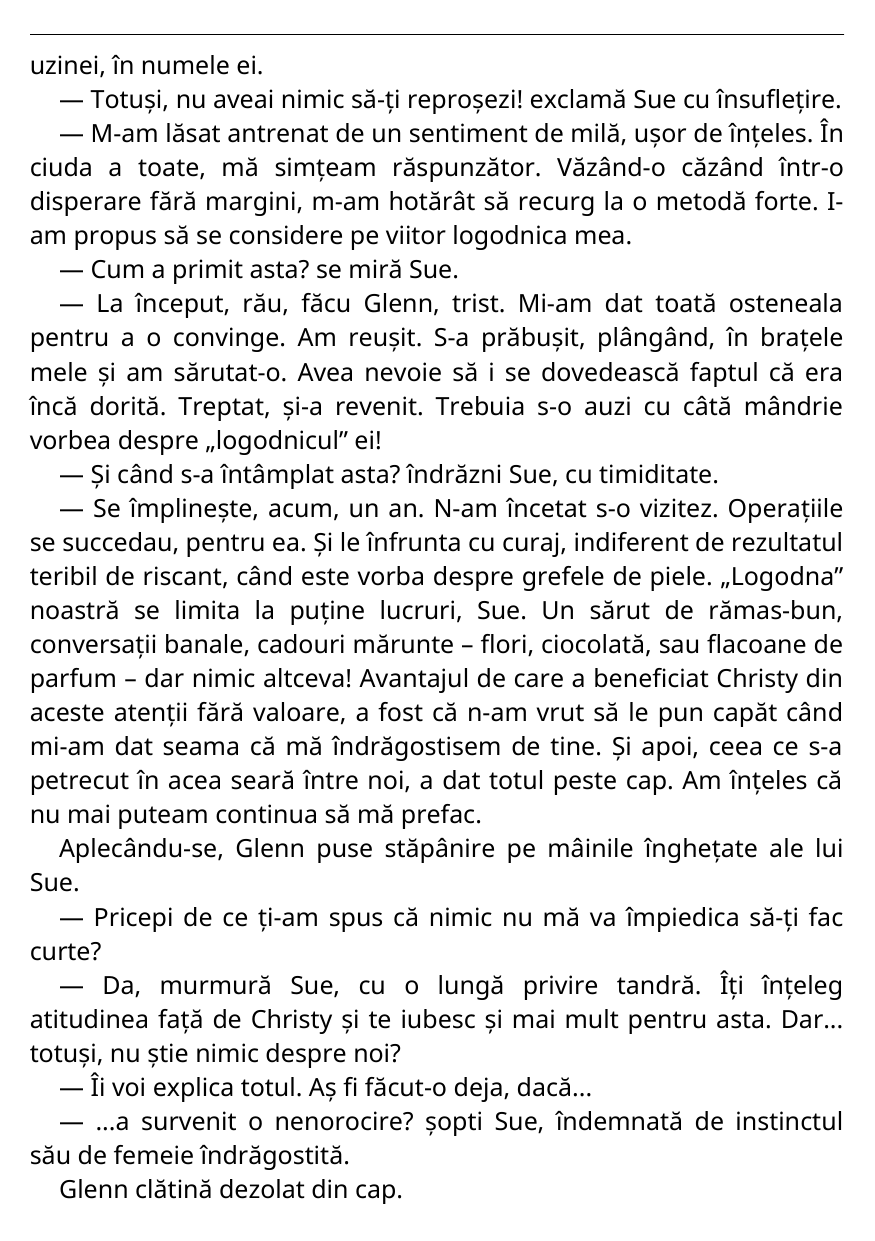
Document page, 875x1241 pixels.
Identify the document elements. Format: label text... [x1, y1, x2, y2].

text — Pricepi de ce ţi-am spus că nimic nu mă va împiedica să-ţi fac curte? [29, 899, 844, 967]
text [29, 48, 844, 82]
text — Se împlineşte, acum, un an. N-am încetat s-o vizitez. Operaţiile se succedau, pentru ea. Şi le înfrunta cu curaj, indiferent de rezultatul teribil de riscant, când este vorba despre grefele de piele. „Logodna” noastră se limita la puţine lucruri, Sue. Un sărut de rămas-bun, conversaţii banale, cadouri mărunte – flori, ciocolată, sau flacoane de parfum – dar nimic altceva! Avantajul de care a beneficiat Christy din aceste atenţii fără valoare, a fost că n-am vrut să le pun capăt când mi-am dat seama că mă îndrăgostisem de tine. Şi apoi, ceea ce s-a petrecut în acea seară între noi, a dat totul peste cap. Am înţeles că nu mai puteam continua să mă prefac. [29, 490, 844, 831]
text — M-am lăsat antrenat de un sentiment de milă, uşor de înţeles. În ciuda a toate, mă simţeam răspunzător. Văzând-o căzând într-o disperare fără margini, m-am hotărât să recurg la o metodă forte. I-am propus să se considere pe viitor logodnica mea. [29, 116, 844, 252]
text — Totuşi, nu aveai nimic să-ţi reproşezi! exclamă Sue cu însufleţire. [29, 82, 844, 116]
text — La început, rău, făcu Glenn, trist. Mi-am dat toată osteneala pentru a o convinge. Am reuşit. S-a prăbuşit, plângând, în braţele mele şi am sărutat-o. Avea nevoie să i se dovedească faptul că era încă dorită. Treptat, şi-a revenit. Trebuia s-o auzi cu câtă mândrie vorbea despre „logodnicul” ei! [29, 286, 844, 456]
text — Îi voi explica totul. Aş fi făcut-o deja, dacă... [29, 1069, 844, 1103]
text — Da, murmură Sue, cu o lungă privire tandră. Îţi înţeleg atitudinea faţă de Christy şi te iubesc şi mai mult pentru asta. Dar... totuşi, nu ştie nimic despre noi? [29, 967, 844, 1069]
text Aplecându-se, Glenn puse stăpânire pe mâinile îngheţate ale lui Sue. [29, 831, 844, 899]
text — Şi când s-a întâmplat asta? îndrăzni Sue, cu timiditate. [29, 456, 844, 490]
text Glenn clătină dezolat din cap. [29, 1172, 844, 1206]
text — Cum a primit asta? se miră Sue. [29, 252, 844, 286]
text — ...a survenit o nenorocire? şopti Sue, îndemnată de instinctul său de femeie îndrăgostită. [29, 1103, 844, 1172]
